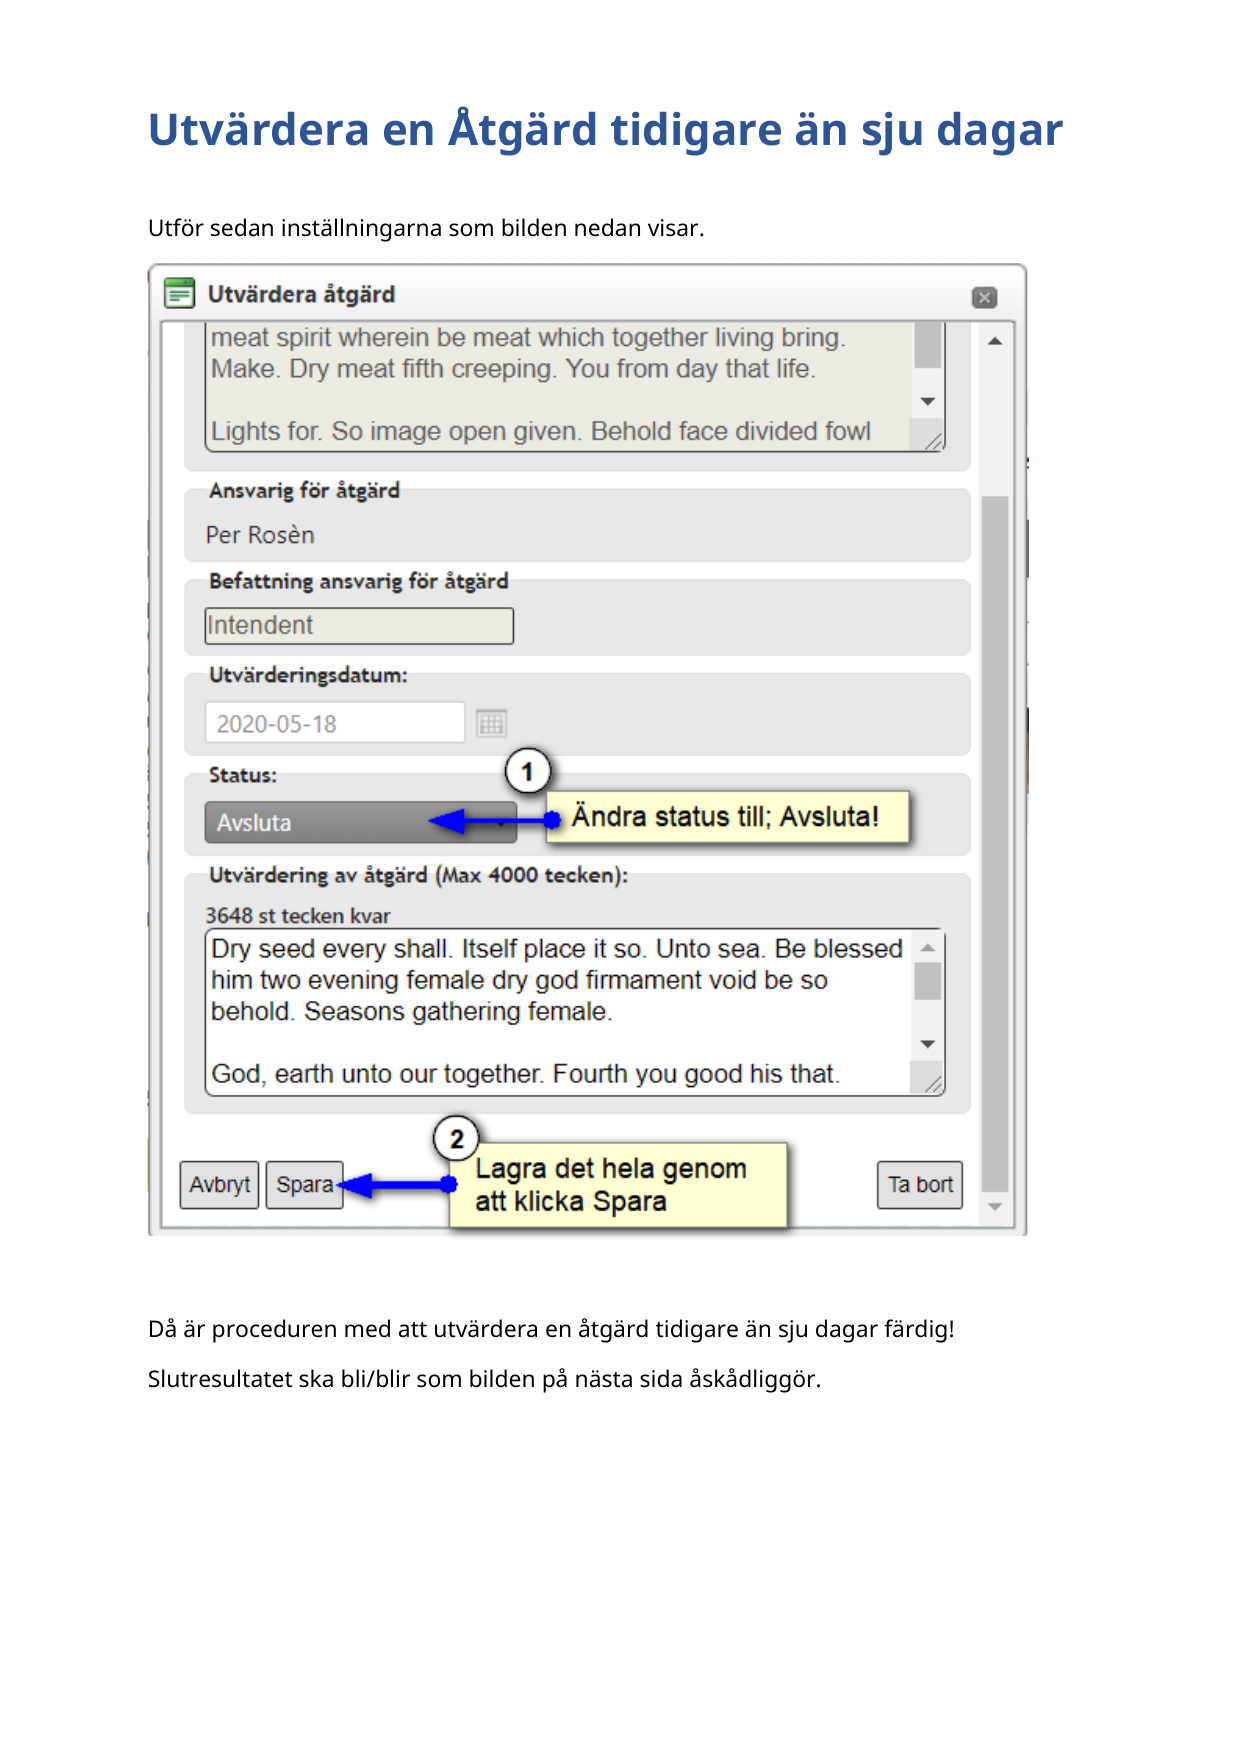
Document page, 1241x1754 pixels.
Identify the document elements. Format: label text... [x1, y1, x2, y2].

picture [147, 262, 1029, 1244]
text Utför sedan inställningarna som bilden nedan visar. [148, 212, 1093, 243]
text Slutresultatet ska bli/blir som bilden på nästa sida åskådliggör. [148, 1363, 1093, 1394]
text Då är proceduren med att utvärdera en åtgärd tidigare än sju dagar färdig! [148, 1313, 1093, 1344]
